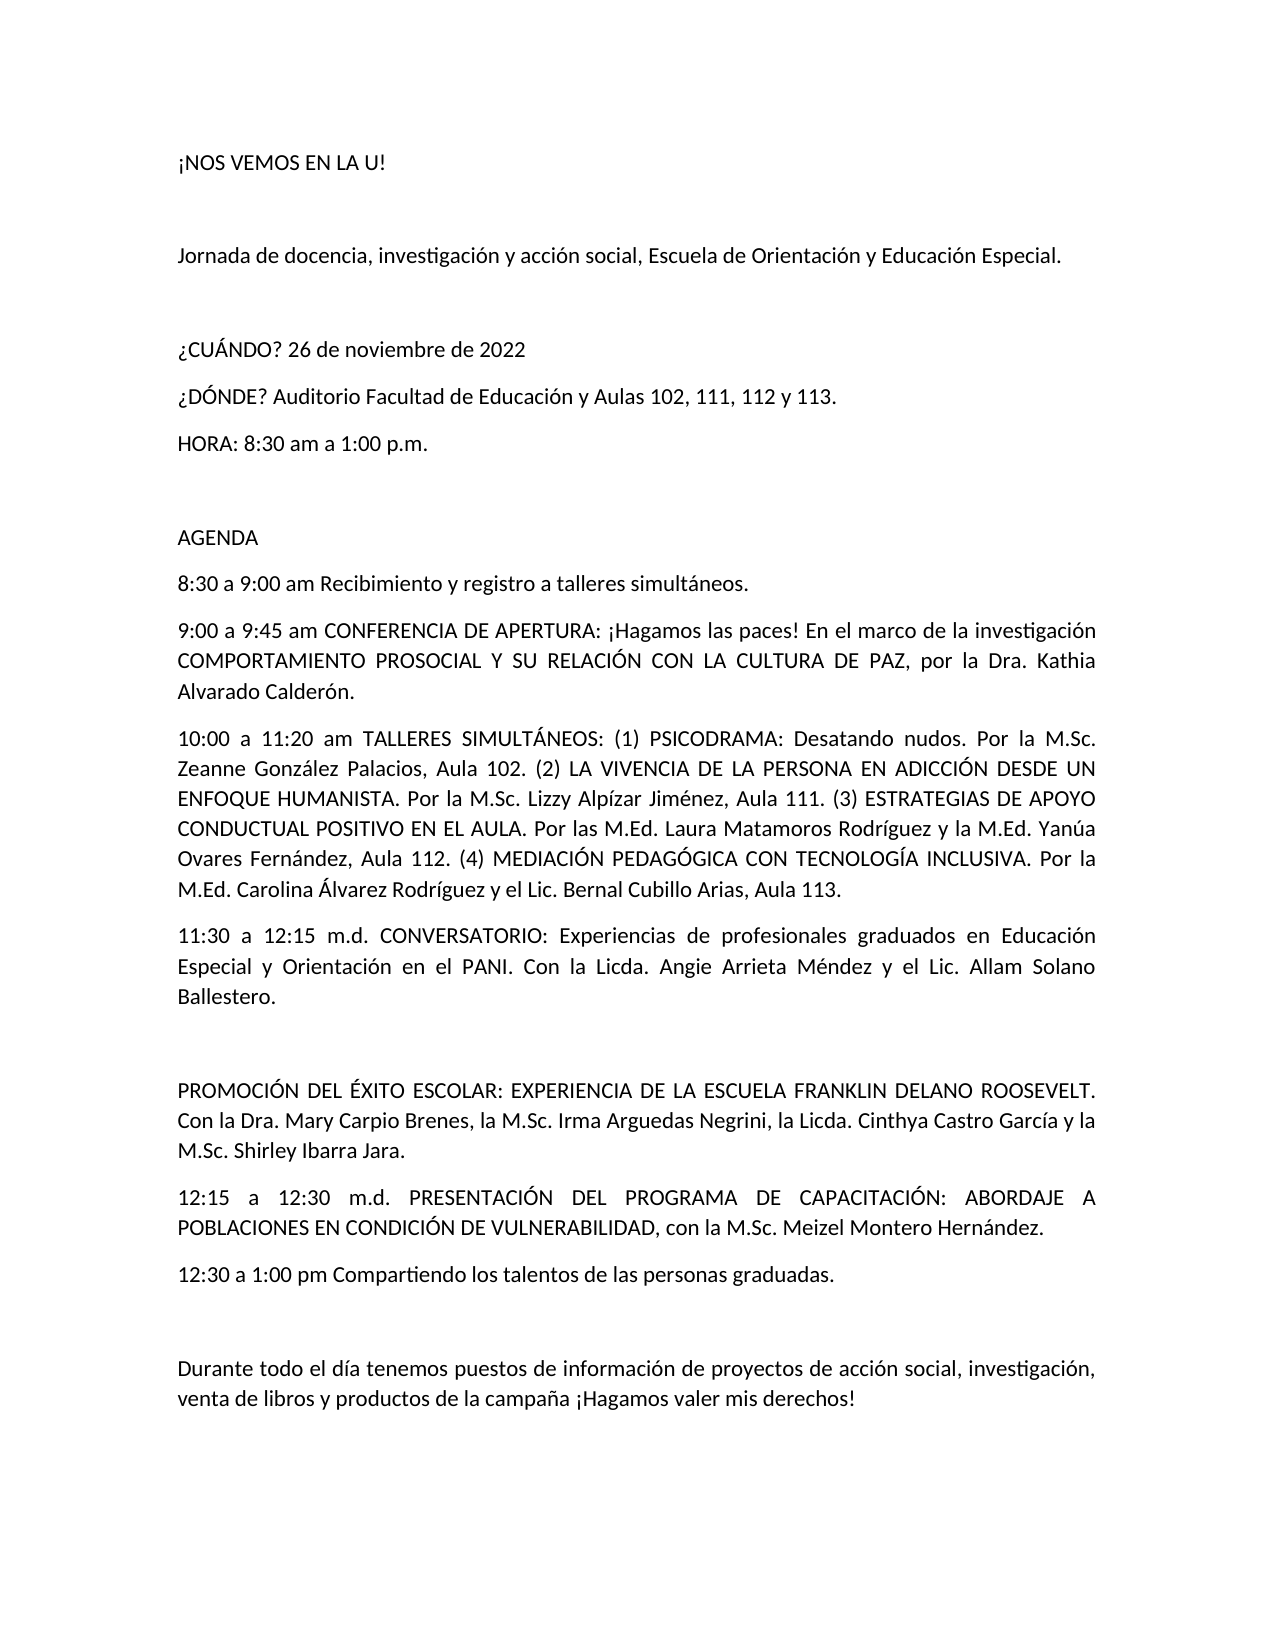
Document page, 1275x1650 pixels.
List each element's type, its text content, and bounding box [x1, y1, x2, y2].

text 9:00 a 9:45 am CONFERENCIA DE APERTURA: ¡Hagamos las paces! En el marco de la investigación COMPORTAMIENTO PROSOCIAL Y SU RELACIÓN CON LA CULTURA DE PAZ, por la Dra. Kathia Alvarado Calderón. [177, 616, 1098, 705]
text ¿CUÁNDO? 26 de noviembre de 2022 [177, 335, 1098, 363]
text 10:00 a 11:20 am TALLERES SIMULTÁNEOS: (1) PSICODRAMA: Desatando nudos. Por la M.Sc. Zeanne González Palacios, Aula 102. (2) LA VIVENCIA DE LA PERSONA EN ADICCIÓN DESDE UN ENFOQUE HUMANISTA. Por la M.Sc. Lizzy Alpízar Jiménez, Aula 111. (3) ESTRATEGIAS DE APOYO CONDUCTUAL POSITIVO EN EL AULA. Por las M.Ed. Laura Matamoros Rodríguez y la M.Ed. Yanúa Ovares Fernández, Aula 112. (4) MEDIACIÓN PEDAGÓGICA CON TECNOLOGÍA INCLUSIVA. Por la M.Ed. Carolina Álvarez Rodríguez y el Lic. Bernal Cubillo Arias, Aula 113. [177, 724, 1098, 903]
text AGENDA [177, 523, 1098, 551]
text 11:30 a 12:15 m.d. CONVERSATORIO: Experiencias de profesionales graduados en Educación Especial y Orientación en el PANI. Con la Licda. Angie Arrieta Méndez y el Lic. Allam Solano Ballestero. [177, 922, 1098, 1010]
text 8:30 a 9:00 am Recibimiento y registro a talleres simultáneos. [177, 569, 1098, 597]
text Jornada de docencia, investigación y acción social, Escuela de Orientación y Educación Especial. [177, 241, 1098, 269]
text ¡NOS VEMOS EN LA U! [177, 148, 1098, 176]
text PROMOCIÓN DEL ÉXITO ESCOLAR: EXPERIENCIA DE LA ESCUELA FRANKLIN DELANO ROOSEVELT. Con la Dra. Mary Carpio Brenes, la M.Sc. Irma Arguedas Negrini, la Licda. Cinthya Castro García y la M.Sc. Shirley Ibarra Jara. [177, 1076, 1098, 1164]
text Durante todo el día tenemos puestos de información de proyectos de acción social, investigación, venta de libros y productos de la campaña ¡Hagamos valer mis derechos! [177, 1354, 1098, 1412]
text 12:15 a 12:30 m.d. PRESENTACIÓN DEL PROGRAMA DE CAPACITACIÓN: ABORDAJE A POBLACIONES EN CONDICIÓN DE VULNERABILIDAD, con la M.Sc. Meizel Montero Hernández. [177, 1183, 1098, 1241]
text HORA: 8:30 am a 1:00 p.m. [177, 429, 1098, 457]
text ¿DÓNDE? Auditorio Facultad de Educación y Aulas 102, 111, 112 y 113. [177, 382, 1098, 410]
text 12:30 a 1:00 pm Compartiendo los talentos de las personas graduadas. [177, 1260, 1098, 1288]
